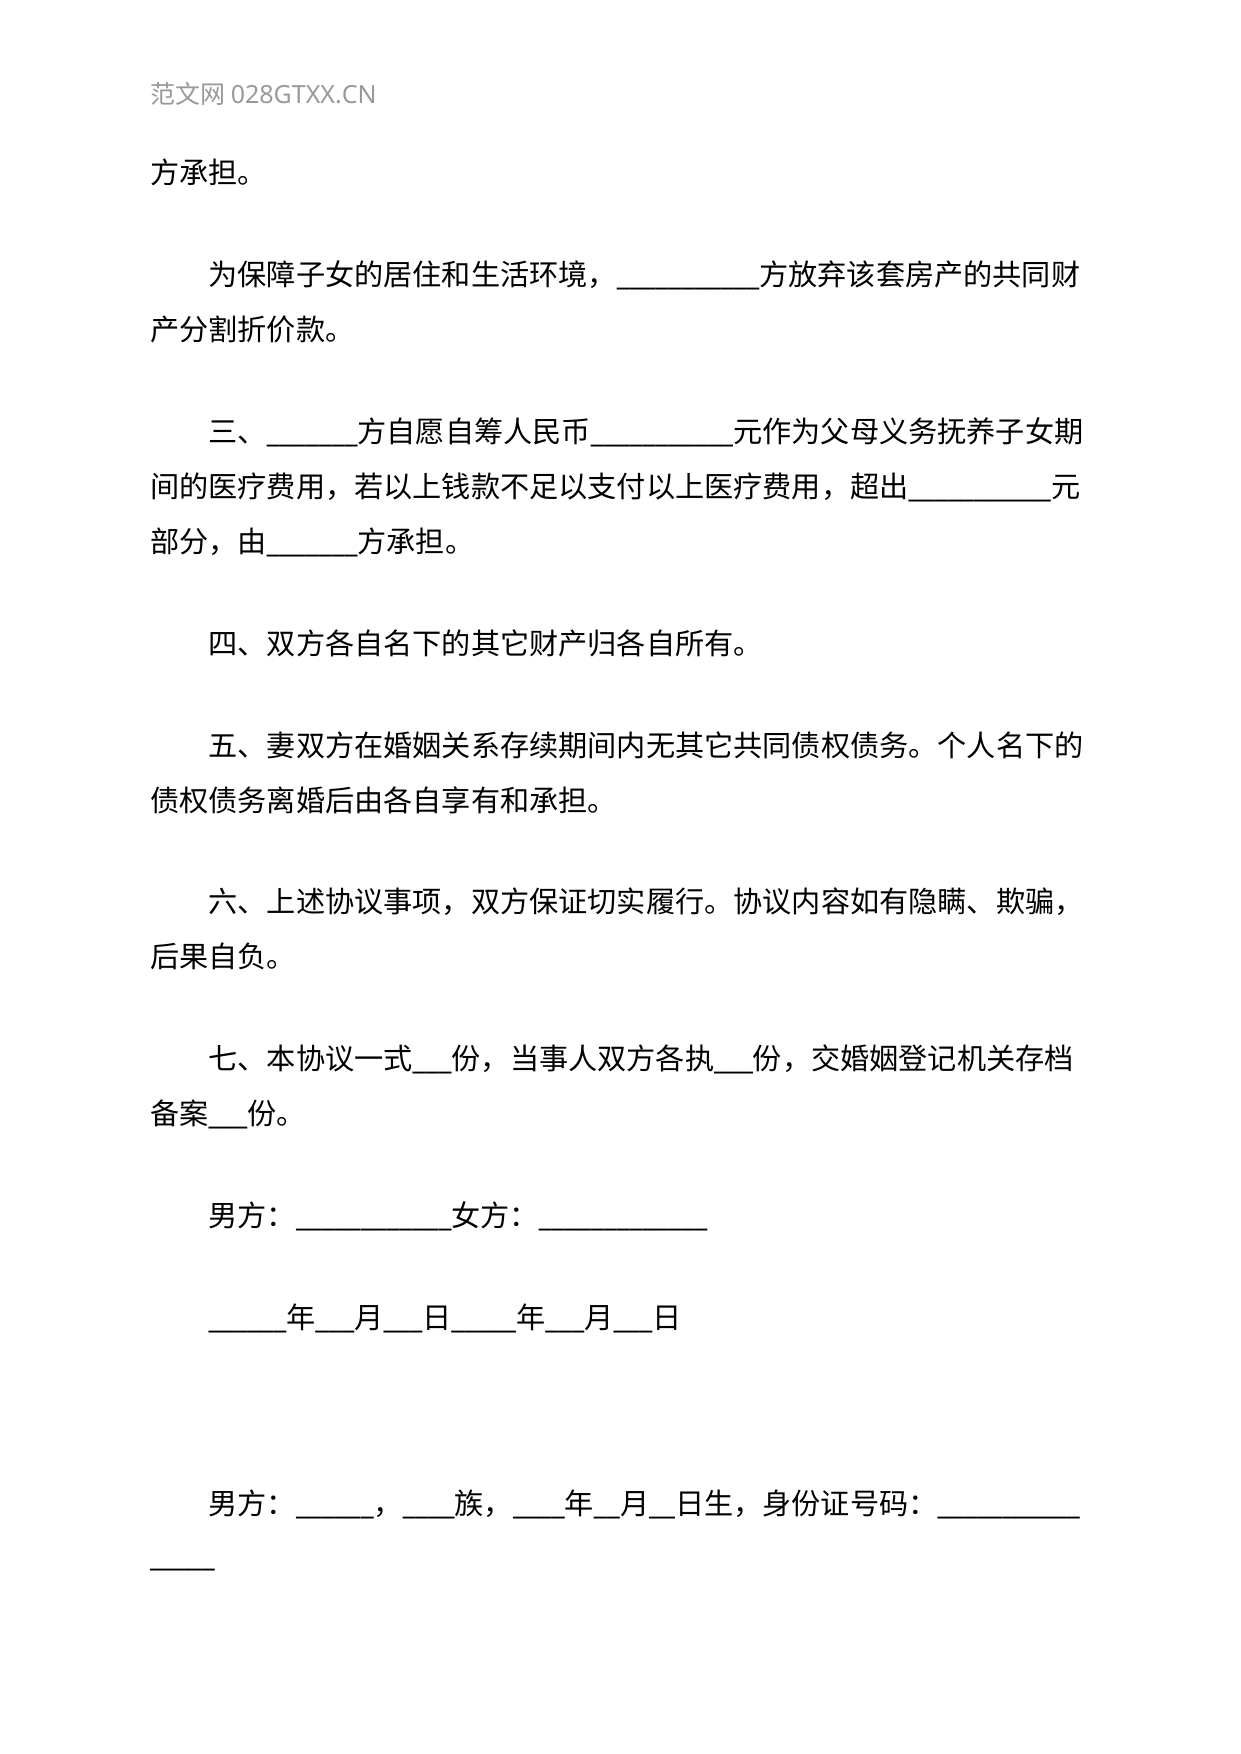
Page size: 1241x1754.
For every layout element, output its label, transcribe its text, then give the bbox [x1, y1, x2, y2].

text 四、双方各自名下的其它财产归各自所有。 [150, 621, 1090, 663]
text 为保障子女的居住和生活环境，___________方放弃该套房产的共同财产分割折价款。 [150, 252, 1090, 349]
text ______年___月___日_____年___月___日 [150, 1294, 1090, 1337]
text 三、_______方自愿自筹人民币___________元作为父母义务抚养子女期间的医疗费用，若以上钱款不足以支付以上医疗费用，超出___________元部分，由_______方承担。 [150, 408, 1090, 561]
text 七、本协议一式___份，当事人双方各执___份，交婚姻登记机关存档备案___份。 [150, 1036, 1090, 1133]
text 六、上述协议事项，双方保证切实履行。协议内容如有隐瞒、欺骗，后果自负。 [150, 879, 1090, 976]
text 五、妻双方在婚姻关系存续期间内无其它共同债权债务。个人名下的债权债务离婚后由各自享有和承担。 [150, 722, 1090, 819]
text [150, 150, 1090, 192]
text 男方：______，____族，____年__月__日生，身份证号码：________________ [150, 1481, 1090, 1575]
text 男方：____________女方：_____________ [150, 1193, 1090, 1235]
